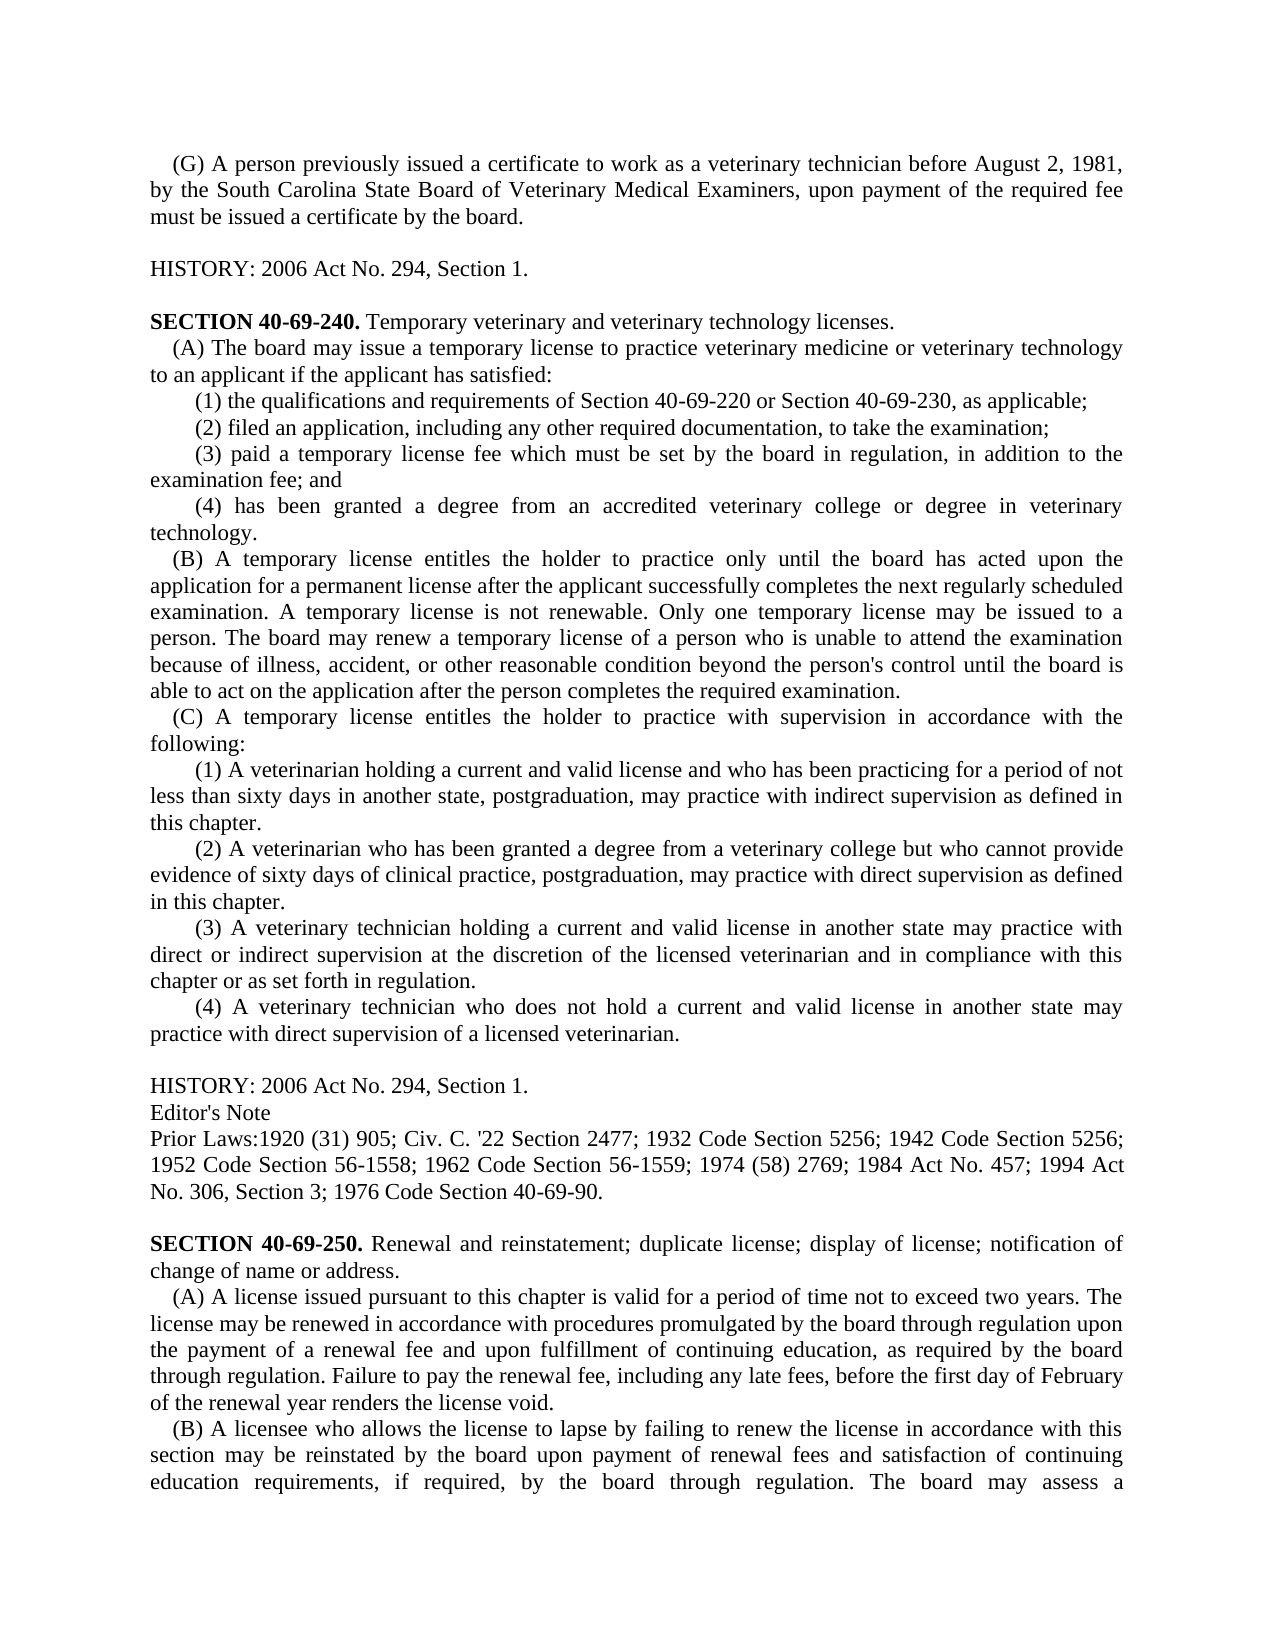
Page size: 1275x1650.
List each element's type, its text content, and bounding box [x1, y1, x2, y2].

text Prior Laws:1920 (31) 905; Civ. C. '22 Section 2477; 1932 Code Section 5256; 1942 Code Section 5256; 1952 Code Section 56-1558; 1962 Code Section 56-1559; 1974 (58) 2769; 1984 Act No. 457; 1994 Act No. 306, Section 3; 1976 Code Section 40-69-90. [150, 1125, 1125, 1204]
text HISTORY: 2006 Act No. 294, Section 1. [150, 255, 1125, 282]
text Editor's Note [150, 1099, 1125, 1125]
text (A) The board may issue a temporary license to practice veterinary medicine or veterinary technology to an applicant if the applicant has satisfied: [150, 334, 1125, 387]
text (1) the qualifications and requirements of Section 40-69-220 or Section 40-69-230, as applicable; [150, 387, 1125, 413]
text (3) A veterinary technician holding a current and valid license in another state may practice with direct or indirect supervision at the discretion of the licensed veterinarian and in compliance with this chapter or as set forth in regulation. [150, 914, 1125, 993]
text (3) paid a temporary license fee which must be set by the board in regulation, in addition to the examination fee; and [150, 440, 1125, 493]
text (2) filed an application, including any other required documentation, to take the examination; [150, 413, 1125, 440]
text SECTION 40-69-240. Temporary veterinary and veterinary technology licenses. [150, 308, 1125, 334]
text (C) A temporary license entitles the holder to practice with supervision in accordance with the following: [150, 703, 1125, 756]
text (4) A veterinary technician who does not hold a current and valid license in another state may practice with direct supervision of a licensed veterinarian. [150, 993, 1125, 1046]
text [150, 1415, 1125, 1494]
text (B) A temporary license entitles the holder to practice only until the board has acted upon the application for a permanent license after the applicant successfully completes the next regularly scheduled examination. A temporary license is not renewable. Only one temporary license may be issued to a person. The board may renew a temporary license of a person who is unable to attend the examination because of illness, accident, or other reasonable condition beyond the person's control until the board is able to act on the application after the person completes the required examination. [150, 545, 1125, 703]
text (1) A veterinarian holding a current and valid license and who has been practicing for a period of not less than sixty days in another state, postgraduation, may practice with indirect supervision as defined in this chapter. [150, 756, 1125, 835]
text SECTION 40-69-250. Renewal and reinstatement; duplicate license; display of license; notification of change of name or address. [150, 1231, 1125, 1283]
text (G) A person previously issued a certificate to work as a veterinary technician before August 2, 1981, by the South Carolina State Board of Veterinary Medical Examiners, upon payment of the required fee must be issued a certificate by the board. [150, 150, 1125, 229]
text (4) has been granted a degree from an accredited veterinary college or degree in veterinary technology. [150, 493, 1125, 545]
text (A) A license issued pursuant to this chapter is valid for a period of time not to exceed two years. The license may be renewed in accordance with procedures promulgated by the board through regulation upon the payment of a renewal fee and upon fulfillment of continuing education, as required by the board through regulation. Failure to pay the renewal fee, including any late fees, before the first day of February of the renewal year renders the license void. [150, 1283, 1125, 1415]
text (2) A veterinarian who has been granted a degree from a veterinary college but who cannot provide evidence of sixty days of clinical practice, postgraduation, may practice with direct supervision as defined in this chapter. [150, 835, 1125, 914]
text HISTORY: 2006 Act No. 294, Section 1. [150, 1072, 1125, 1099]
